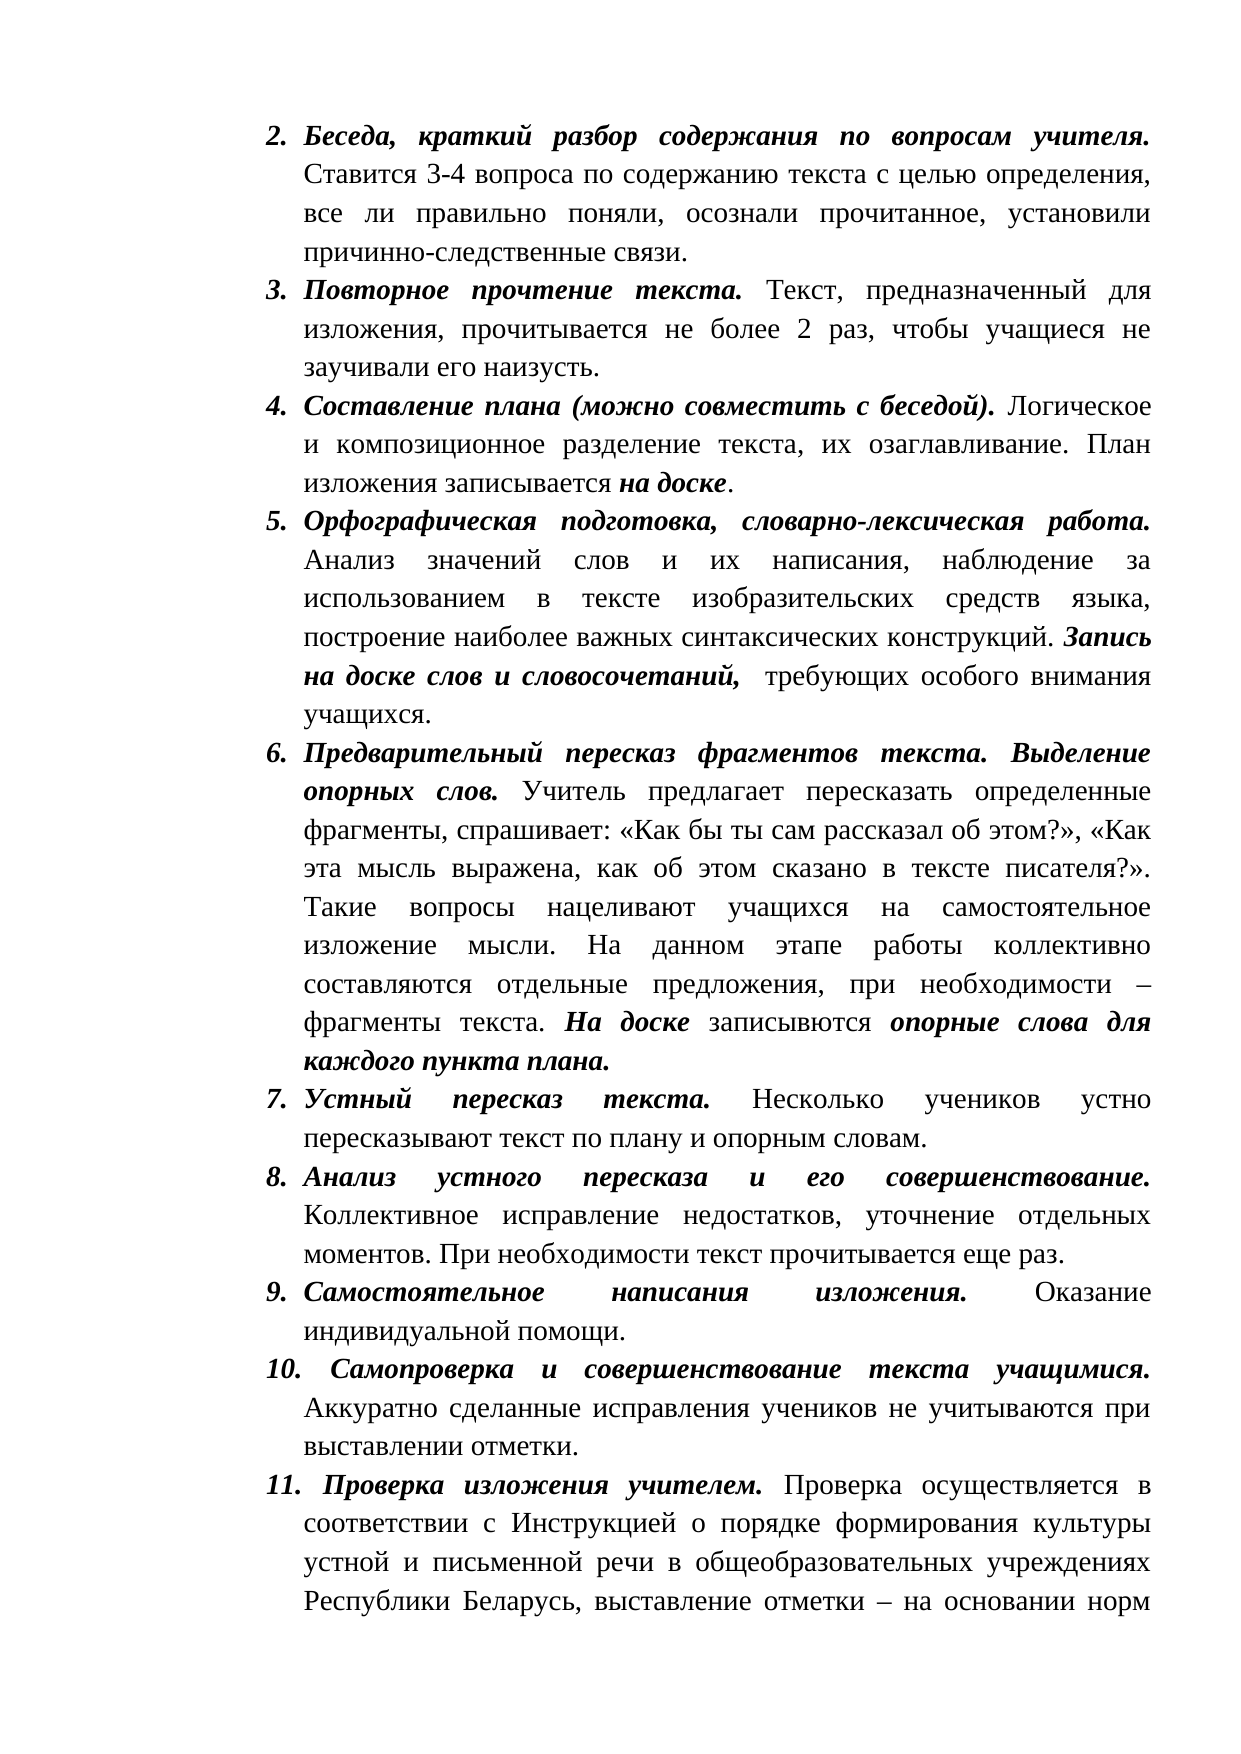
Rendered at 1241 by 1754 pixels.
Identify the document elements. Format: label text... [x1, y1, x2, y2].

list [266, 1467, 1152, 1616]
list Анализ устного пересказа и его совершенствование. Коллективное исправление недостатков, уточнение отдельных моментов. При необходимости текст прочитывается еще раз. [266, 1159, 1152, 1269]
list Устный пересказ текста. Несколько учеников устно пересказывают текст по плану и опорным словам. [266, 1082, 1152, 1154]
list Повторное прочтение текста. Текст, предназначенный для изложения, прочитывается не более 2 раз, чтобы учащиеся не заучивали его наизусть. [266, 272, 1152, 383]
list Самостоятельное написания изложения. Оказание индивидуальной помощи. [266, 1274, 1152, 1346]
list Самопроверка и совершенствование текста учащимися. Аккуратно сделанные исправления учеников не учитываются при выставлении отметки. [266, 1351, 1152, 1462]
list Беседа, краткий разбор содержания по вопросам учителя. Ставится 3-4 вопроса по содержанию текста с целью определения, все ли правильно поняли, осознали прочитанное, установили причинно-следственные связи. [266, 118, 1152, 267]
list Орфографическая подготовка, словарно-лексическая работа. Анализ значений слов и их написания, наблюдение за использованием в тексте изобразительских средств языка, построение наиболее важных синтаксических конструкций. Запись на доске слов и словосочетаний, требующих особого внимания учащихся. [266, 503, 1152, 730]
list Составление плана (можно совместить с беседой). Логическое и композиционное разделение текста, их озаглавливание. План изложения записывается на доске. [266, 388, 1152, 498]
list Предварительный пересказ фрагментов текста. Выделение опорных слов. Учитель предлагает пересказать определенные фрагменты, спрашивает: «Как бы ты сам рассказал об этом?», «Как эта мысль выражена, как об этом сказано в тексте писателя?». Такие вопросы нацеливают учащихся на самостоятельное изложение мысли. На данном этапе работы коллективно составляются отдельные предложения, при необходимости – фрагменты текста. На доске записывются опорные слова для каждого пункта плана. [266, 735, 1152, 1077]
